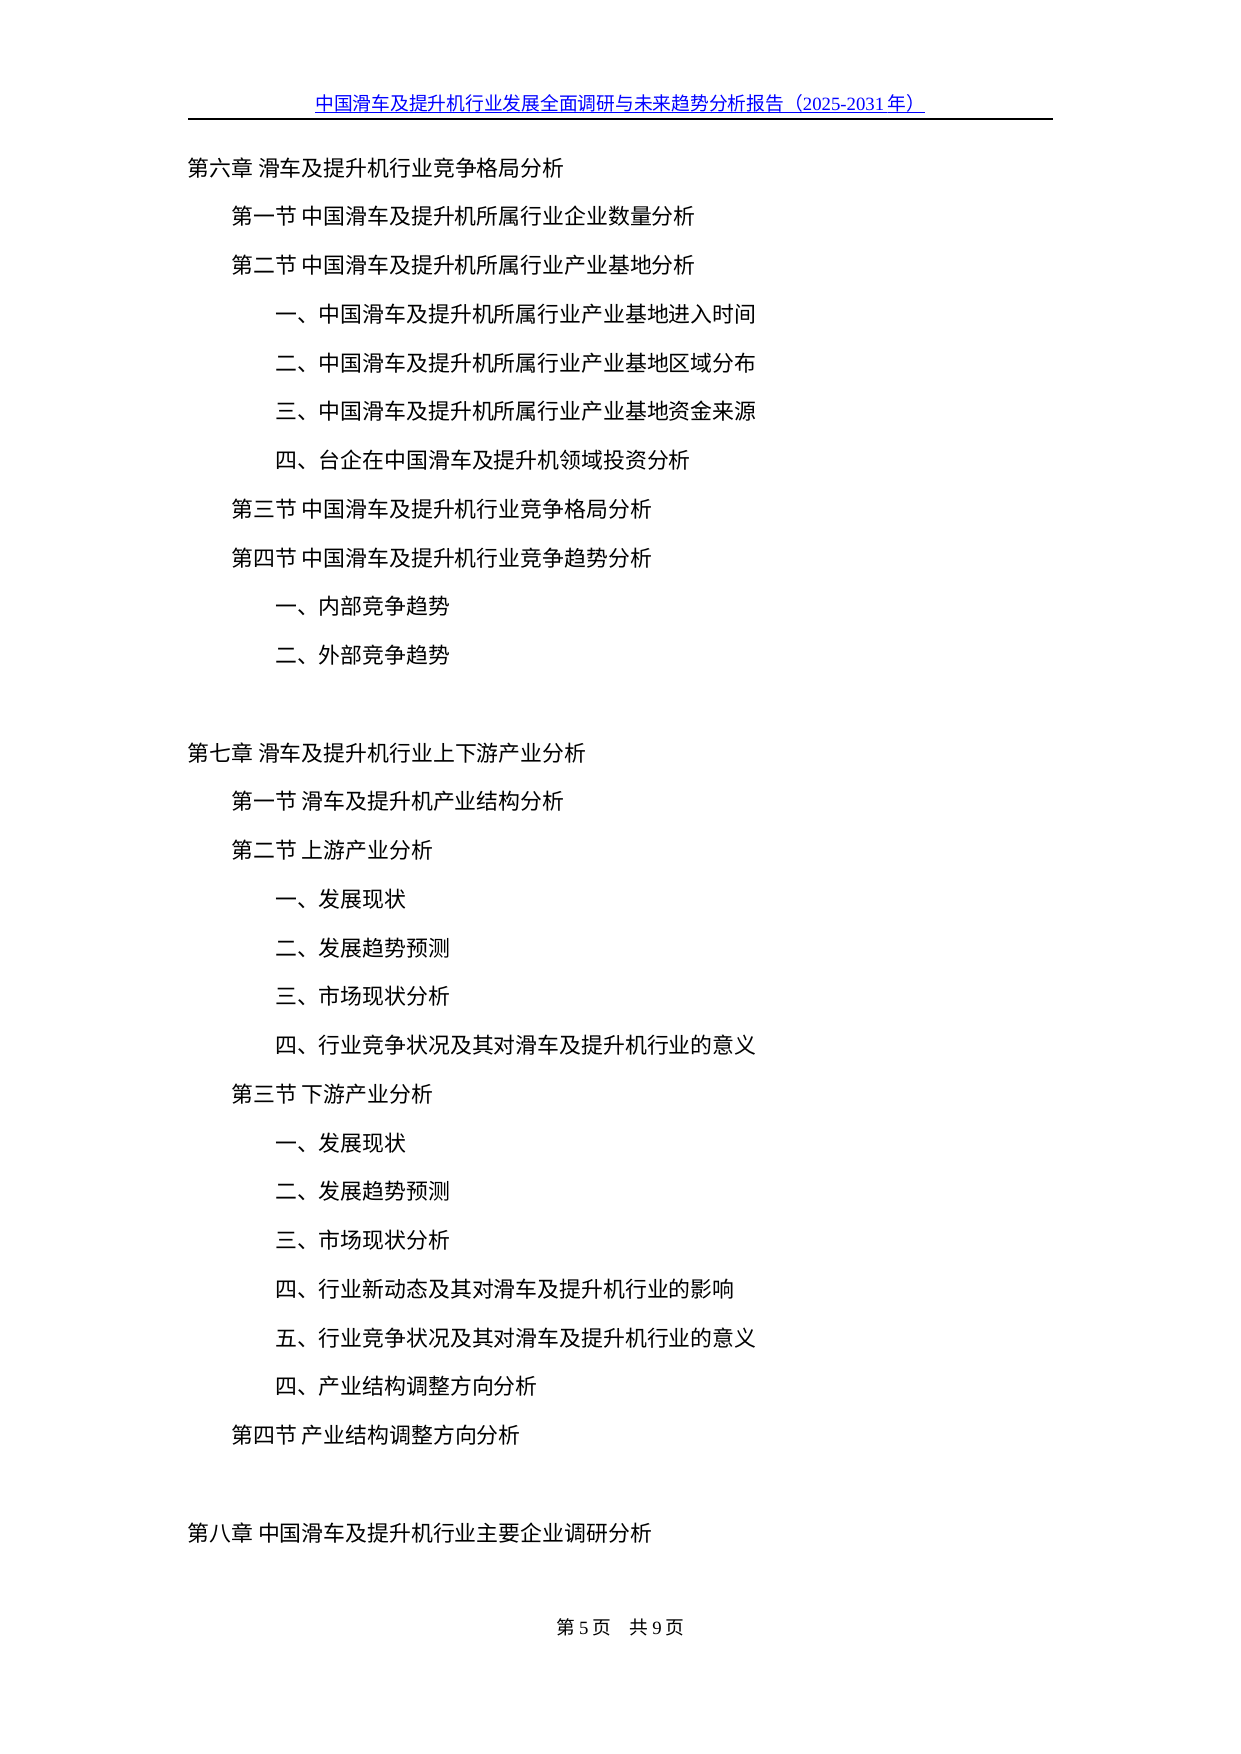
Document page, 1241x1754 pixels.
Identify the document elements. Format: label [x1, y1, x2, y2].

text [187, 150, 1053, 1548]
